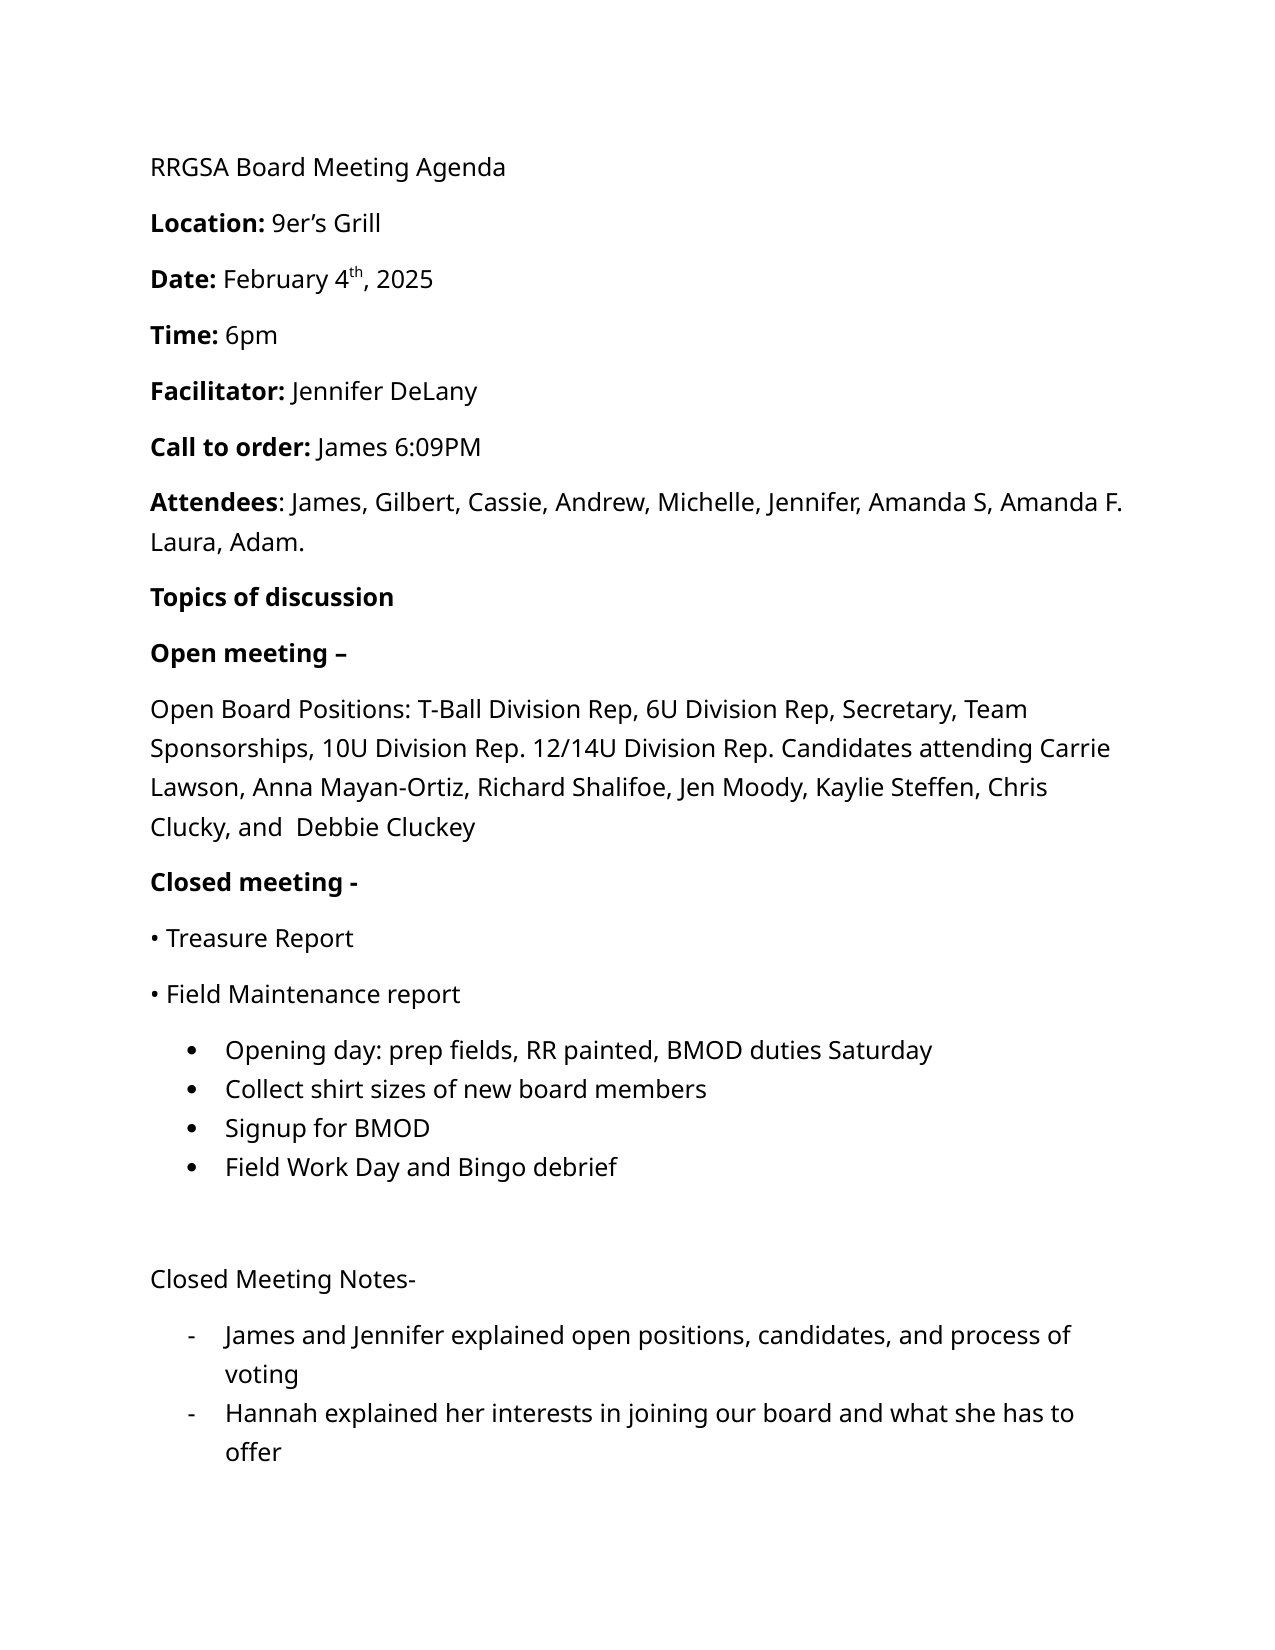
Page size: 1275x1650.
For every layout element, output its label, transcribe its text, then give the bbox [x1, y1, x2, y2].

text Attendees: James, Gilbert, Cassie, Andrew, Michelle, Jennifer, Amanda S, Amanda F. Laura, Adam. [150, 485, 1125, 558]
list Opening day: prep fields, RR painted, BMOD duties Saturday [187, 1032, 1125, 1067]
text Date: February 4th, 2025 [150, 262, 1125, 296]
text Open Board Positions: T-Ball Division Rep, 6U Division Rep, Secretary, Team Sponsorships, 10U Division Rep. 12/14U Division Rep. Candidates attending Carrie Lawson, Anna Mayan-Ortiz, Richard Shalifoe, Jen Moody, Kaylie Steffen, Chris Clucky, and Debbie Cluckey [150, 692, 1125, 843]
list Signup for BMOD [187, 1111, 1125, 1145]
text Topics of discussion [150, 580, 1125, 614]
text Location: 9er’s Grill [150, 206, 1125, 240]
list Collect shirt sizes of new board members [187, 1072, 1125, 1106]
text Closed Meeting Notes- [150, 1262, 1125, 1296]
text • Treasure Report [150, 921, 1125, 955]
text Time: 6pm [150, 317, 1125, 352]
text Facilitator: Jennifer DeLany [150, 373, 1125, 407]
text RRGSA Board Meeting Agenda [150, 150, 1125, 184]
list Hannah explained her interests in joining our board and what she has to offer [187, 1396, 1125, 1469]
text • Field Maintenance report [150, 977, 1125, 1011]
text Open meeting – [150, 636, 1125, 670]
list Field Work Day and Bingo debrief [187, 1150, 1125, 1184]
text Closed meeting - [150, 865, 1125, 899]
list James and Jennifer explained open positions, candidates, and process of voting [187, 1317, 1125, 1391]
text Call to order: James 6:09PM [150, 429, 1125, 463]
